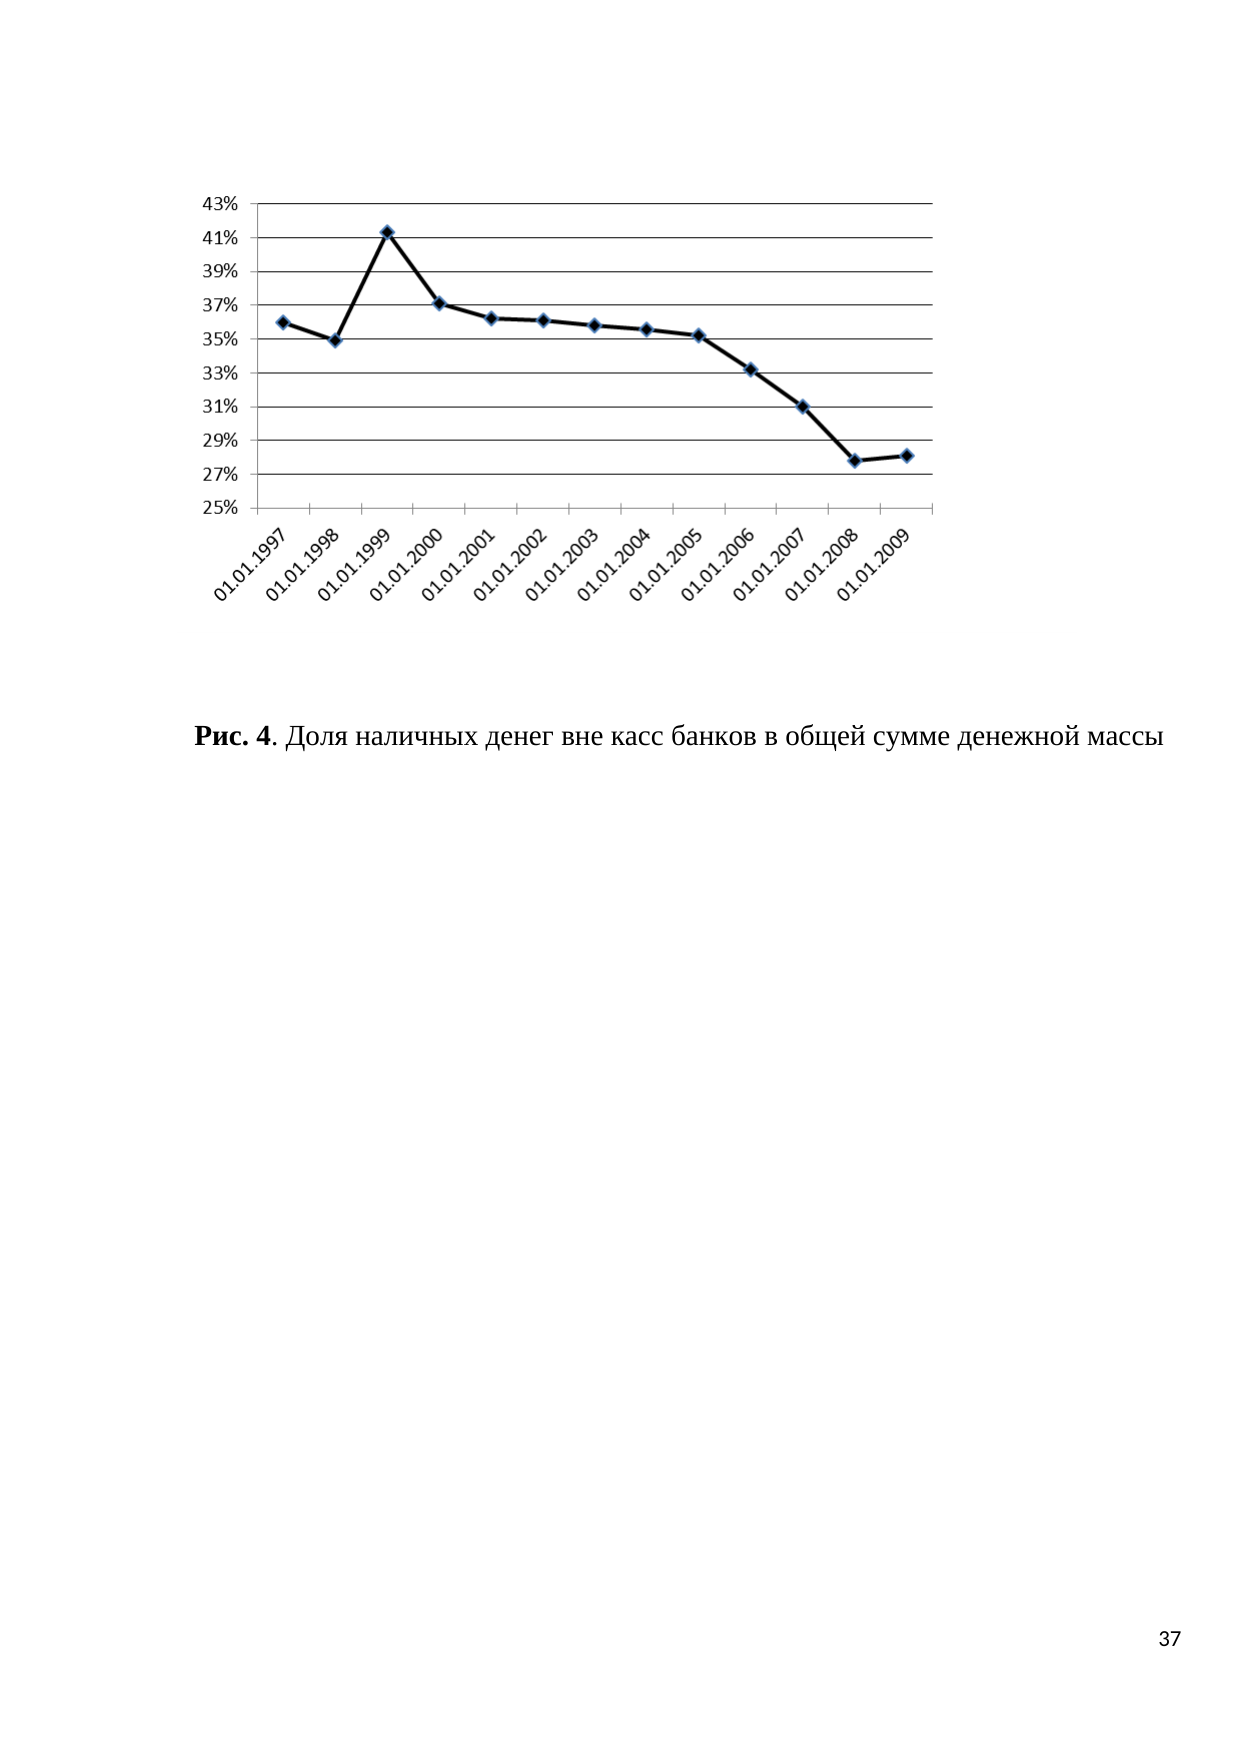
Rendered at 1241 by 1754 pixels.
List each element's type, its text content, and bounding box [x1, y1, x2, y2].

text Рис. 4. Доля наличных денег вне касс банков в общей сумме денежной массы [177, 718, 1181, 752]
picture [177, 118, 1078, 634]
